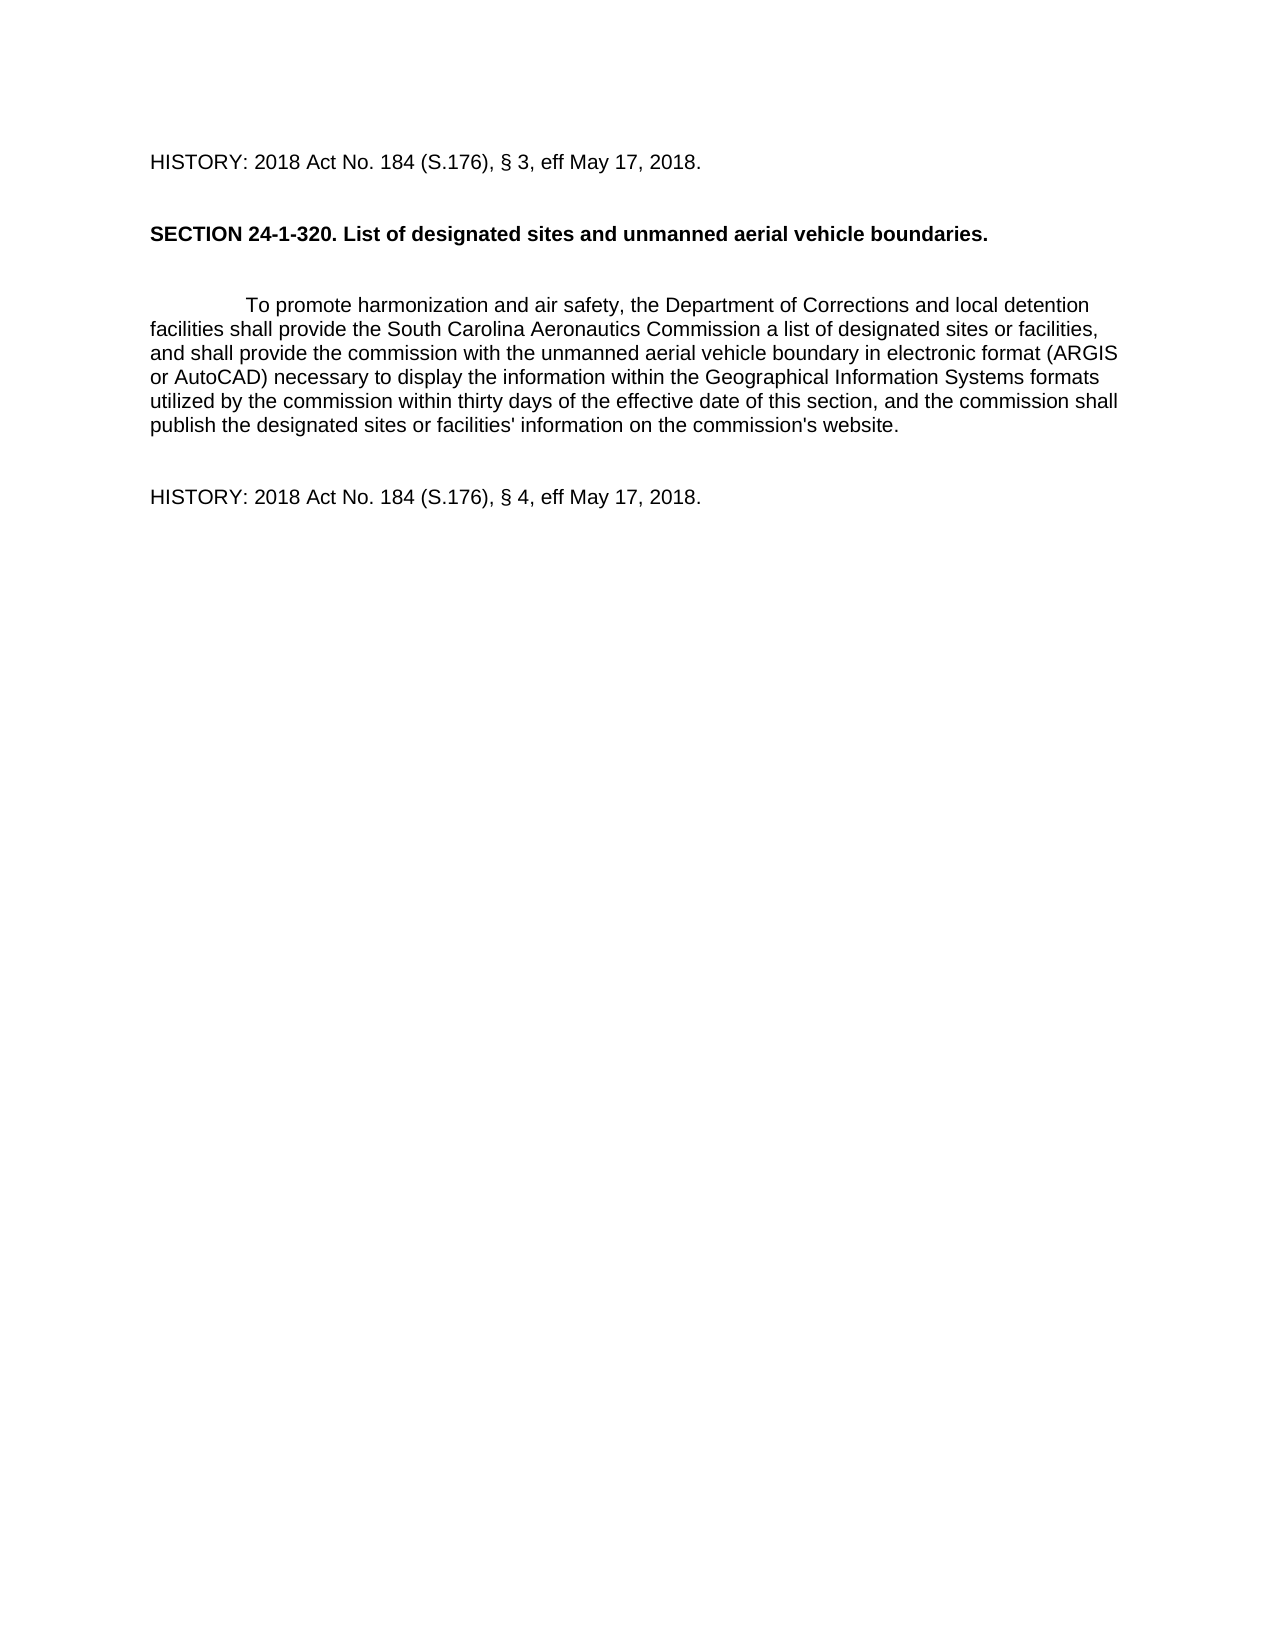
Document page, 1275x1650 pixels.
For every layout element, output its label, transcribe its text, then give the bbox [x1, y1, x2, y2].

text HISTORY: 2018 Act No. 184 (S.176), § 4, eff May 17, 2018. [150, 484, 1125, 532]
text HISTORY: 2018 Act No. 184 (S.176), § 3, eff May 17, 2018. [150, 150, 1125, 198]
text To promote harmonization and air safety, the Department of Corrections and local detention facilities shall provide the South Carolina Aeronautics Commission a list of designated sites or facilities, and shall provide the commission with the unmanned aerial vehicle boundary in electronic format (ARGIS or AutoCAD) necessary to display the information within the Geographical Information Systems formats utilized by the commission within thirty days of the effective date of this section, and the commission shall publish the designated sites or facilities' information on the commission's website. [150, 293, 1125, 461]
text SECTION 24-1-320. List of designated sites and unmanned aerial vehicle boundaries. [150, 222, 1125, 269]
